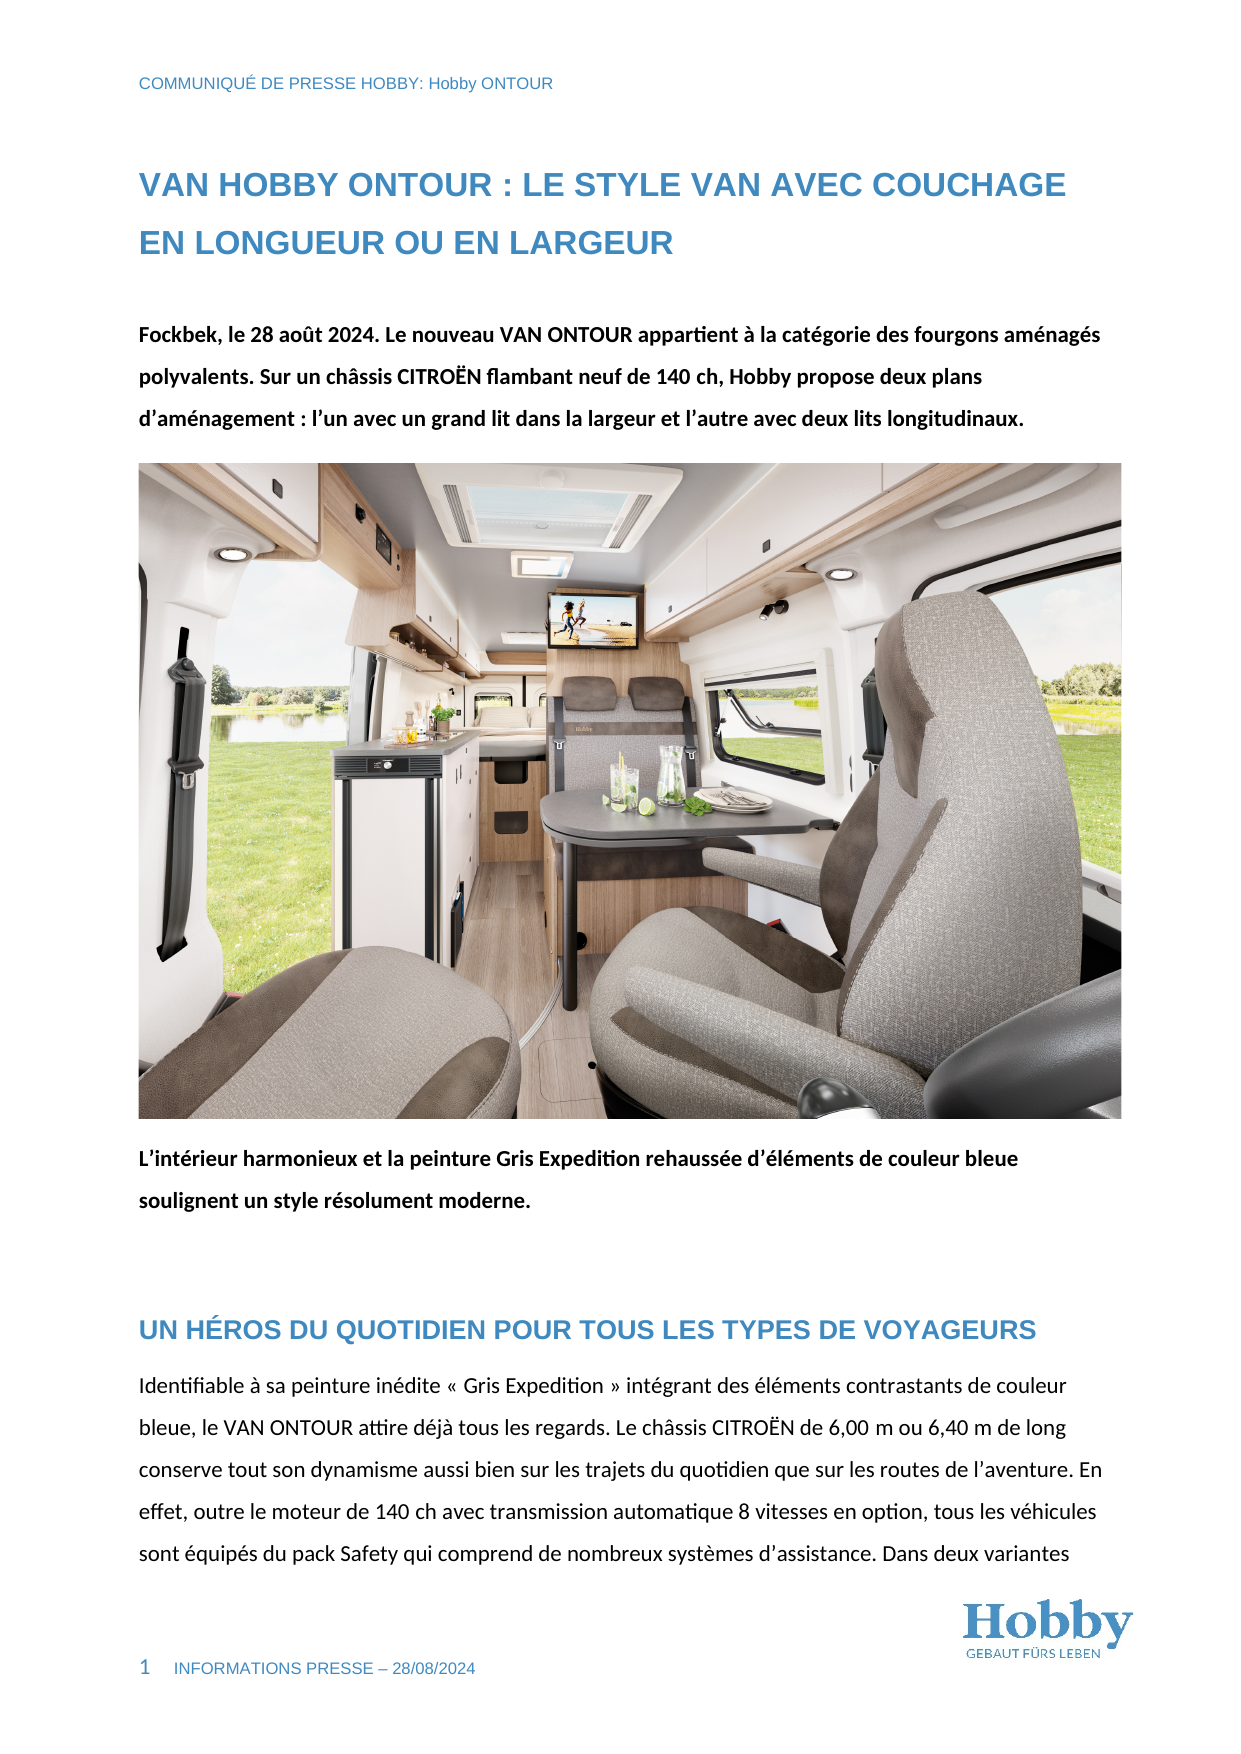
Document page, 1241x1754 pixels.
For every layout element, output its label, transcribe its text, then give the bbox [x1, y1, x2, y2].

text Fockbek, le 28 août 2024. Le nouveau VAN ONTOUR appartient à la catégorie des fourgons aménagés polyvalents. Sur un châssis CITROËN flambant neuf de 140 ch, Hobby propose deux plans d’aménagement : l’un avec un grand lit dans la largeur et l’autre avec deux lits longitudinaux. L’intérieur harmonieux et la peinture Gris Expedition rehaussée d’éléments de couleur bleue soulignent un style résolument moderne. [139, 320, 1122, 463]
text Fockbek, le 28 août 2024. Le nouveau VAN ONTOUR appartient à la catégorie des fourgons aménagés polyvalents. Sur un châssis CITROËN flambant neuf de 140 ch, Hobby propose deux plans d’aménagement : l’un avec un grand lit dans la largeur et l’autre avec deux lits longitudinaux. L’intérieur harmonieux et la peinture Gris Expedition rehaussée d’éléments de couleur bleue soulignent un style résolument moderne. [139, 1119, 1122, 1214]
text UN HÉROS DU QUOTIDIEN POUR TOUS LES TYPES DE VOYAGEURS [139, 1314, 1122, 1345]
text VAN HOBBY ONTOUR : LE STYLE VAN AVEC COUCHAGE EN LONGUEUR OU EN LARGEUR [139, 165, 1122, 261]
picture [138, 463, 1122, 1119]
picture [963, 1599, 1134, 1658]
